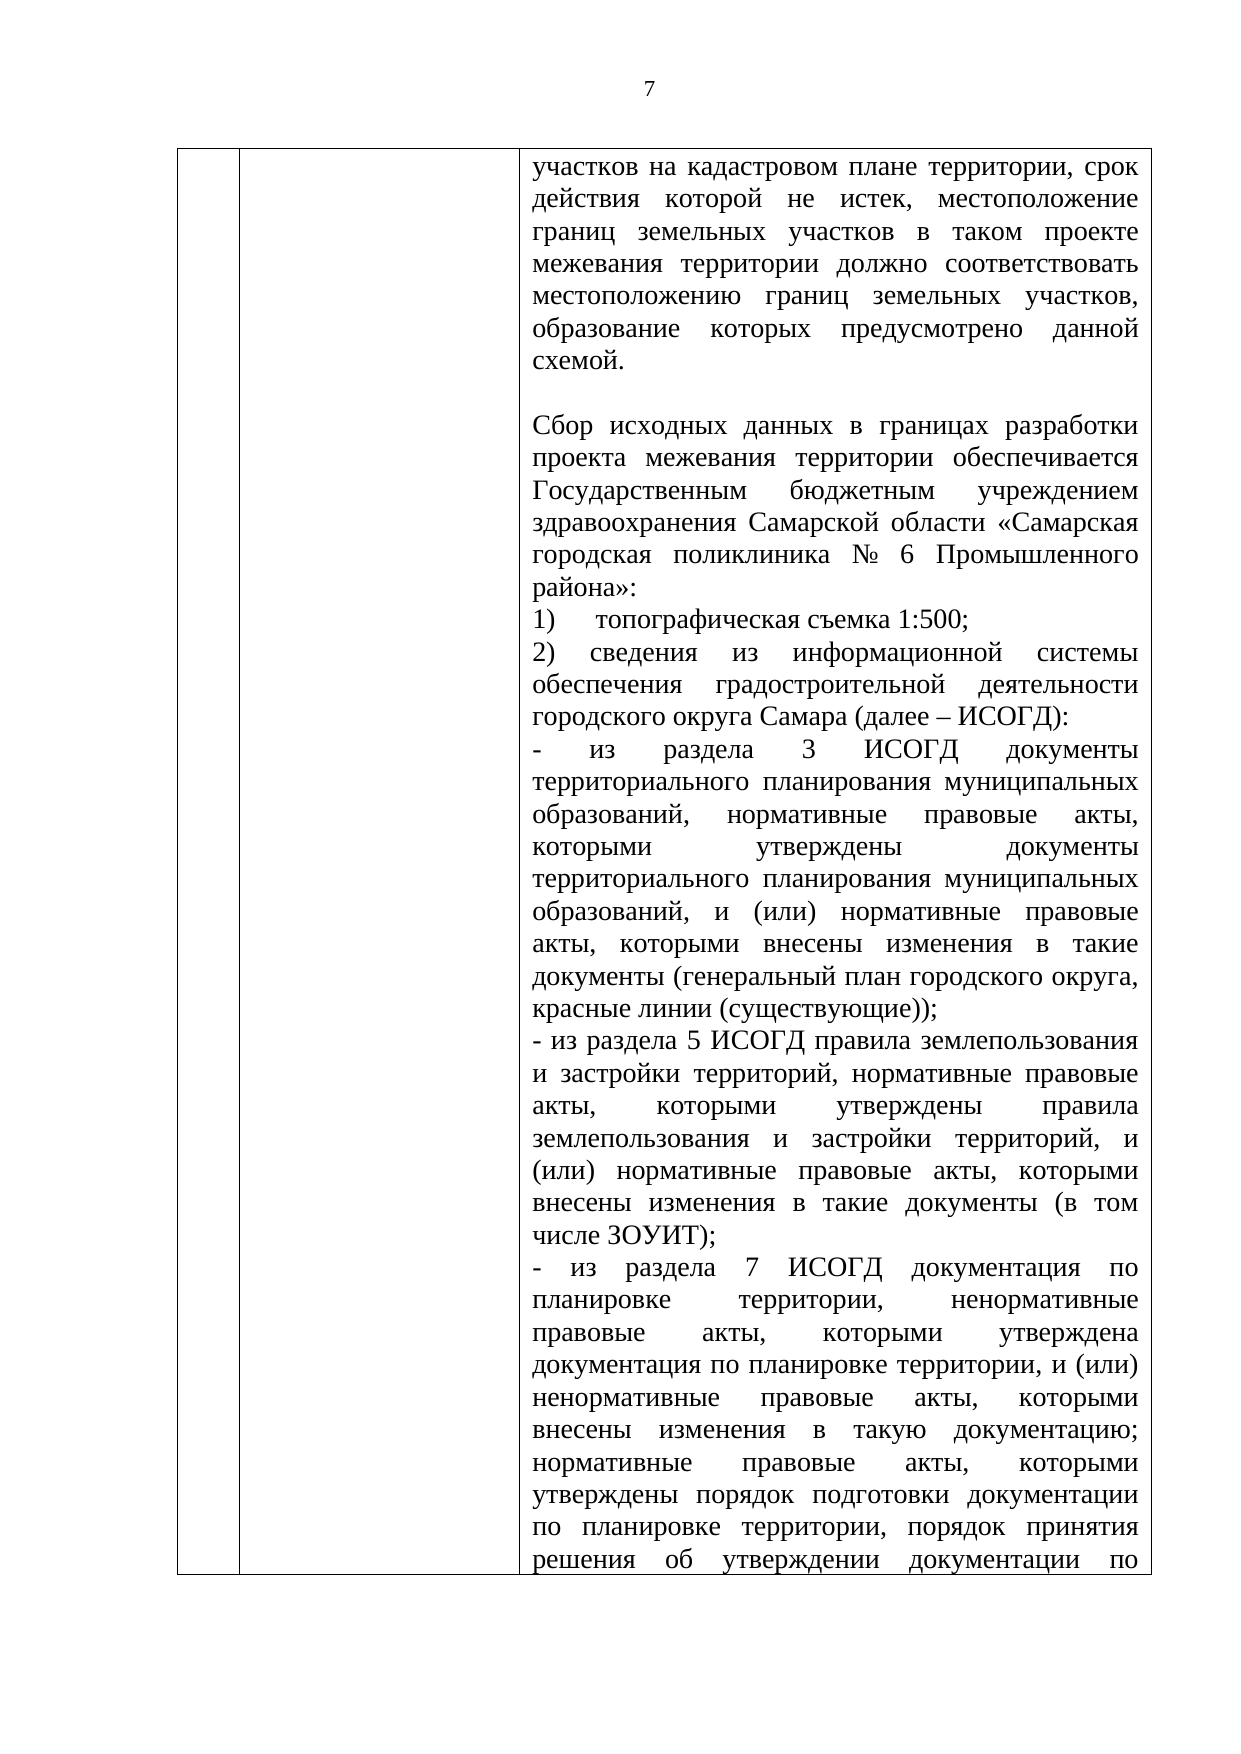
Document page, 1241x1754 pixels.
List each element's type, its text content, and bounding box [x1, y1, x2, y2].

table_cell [520, 149, 1151, 1574]
table_cell 6 [178, 149, 239, 1574]
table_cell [240, 149, 519, 1574]
